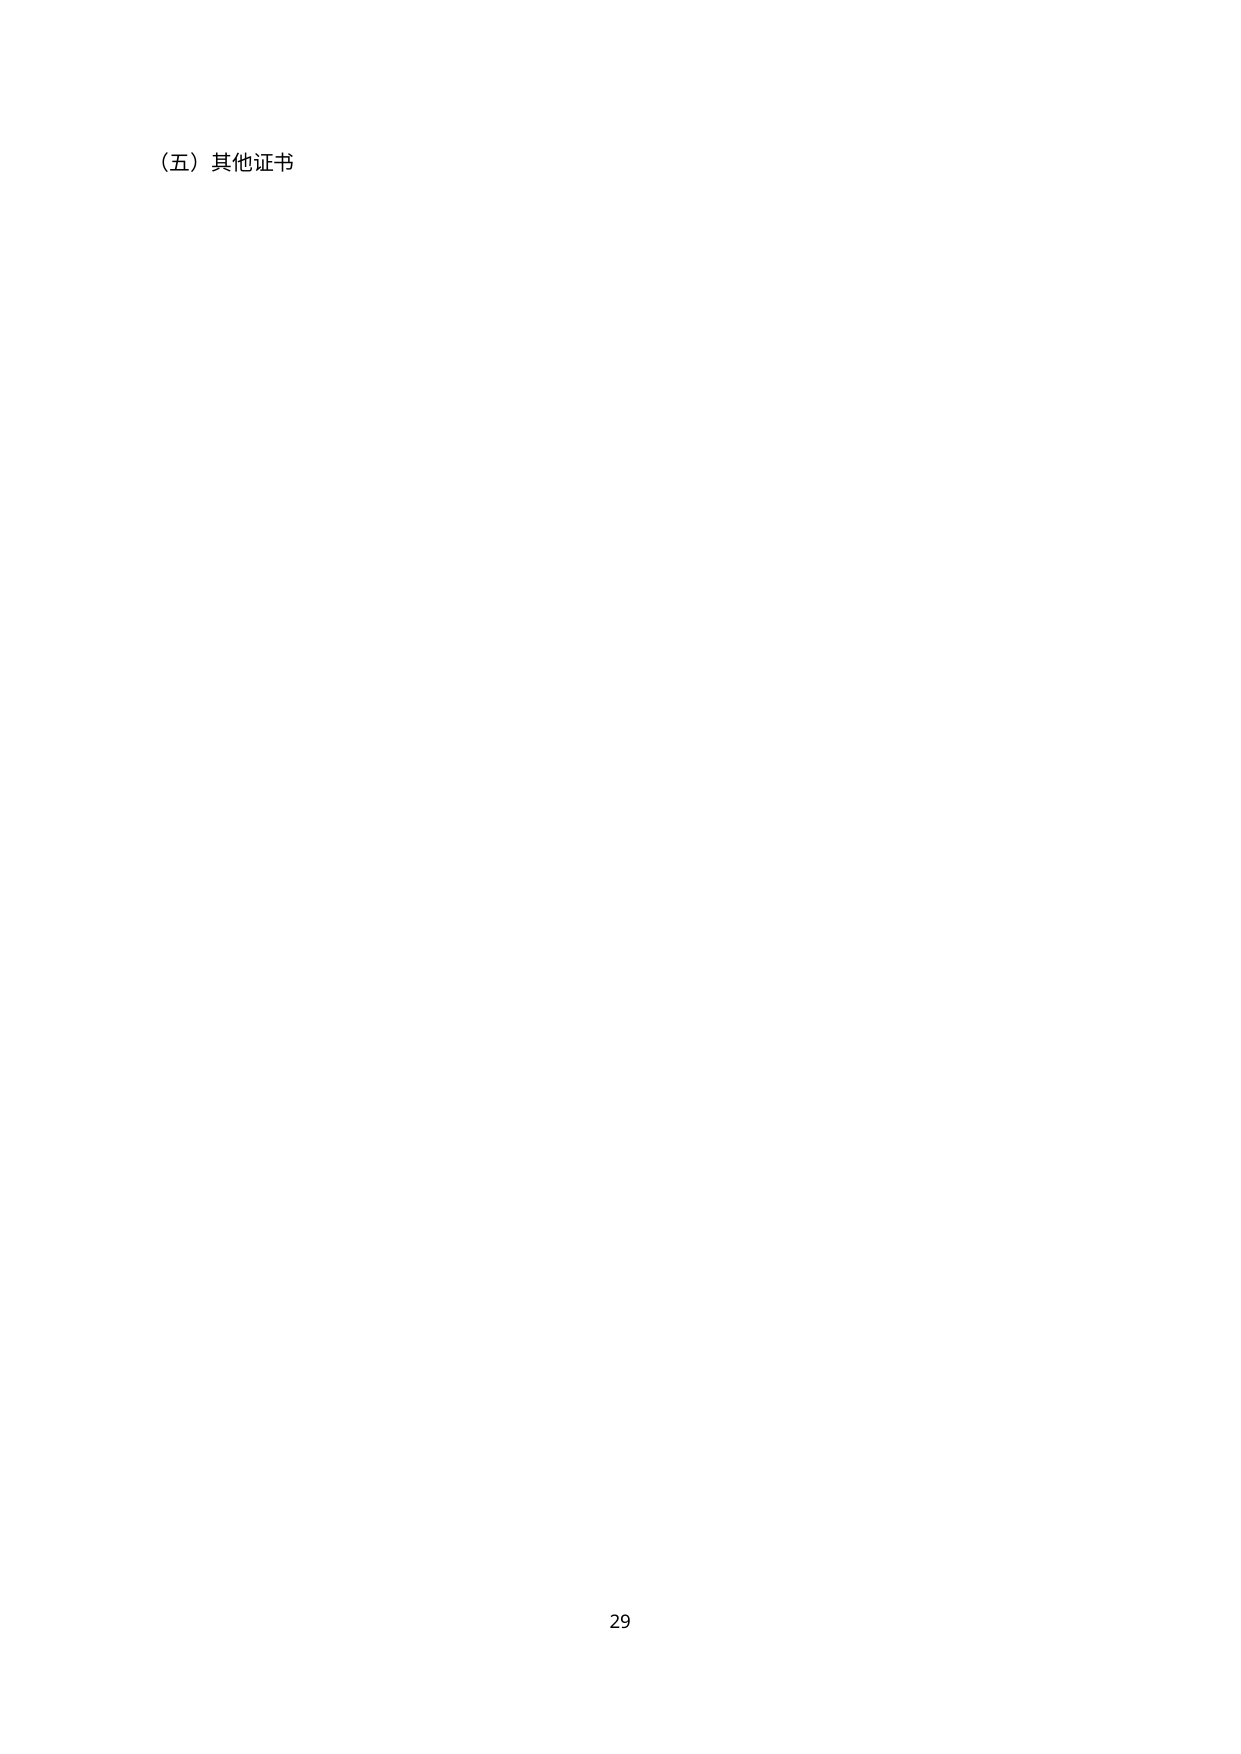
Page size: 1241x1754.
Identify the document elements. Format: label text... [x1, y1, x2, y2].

text （五）其他证书 [149, 148, 1092, 176]
